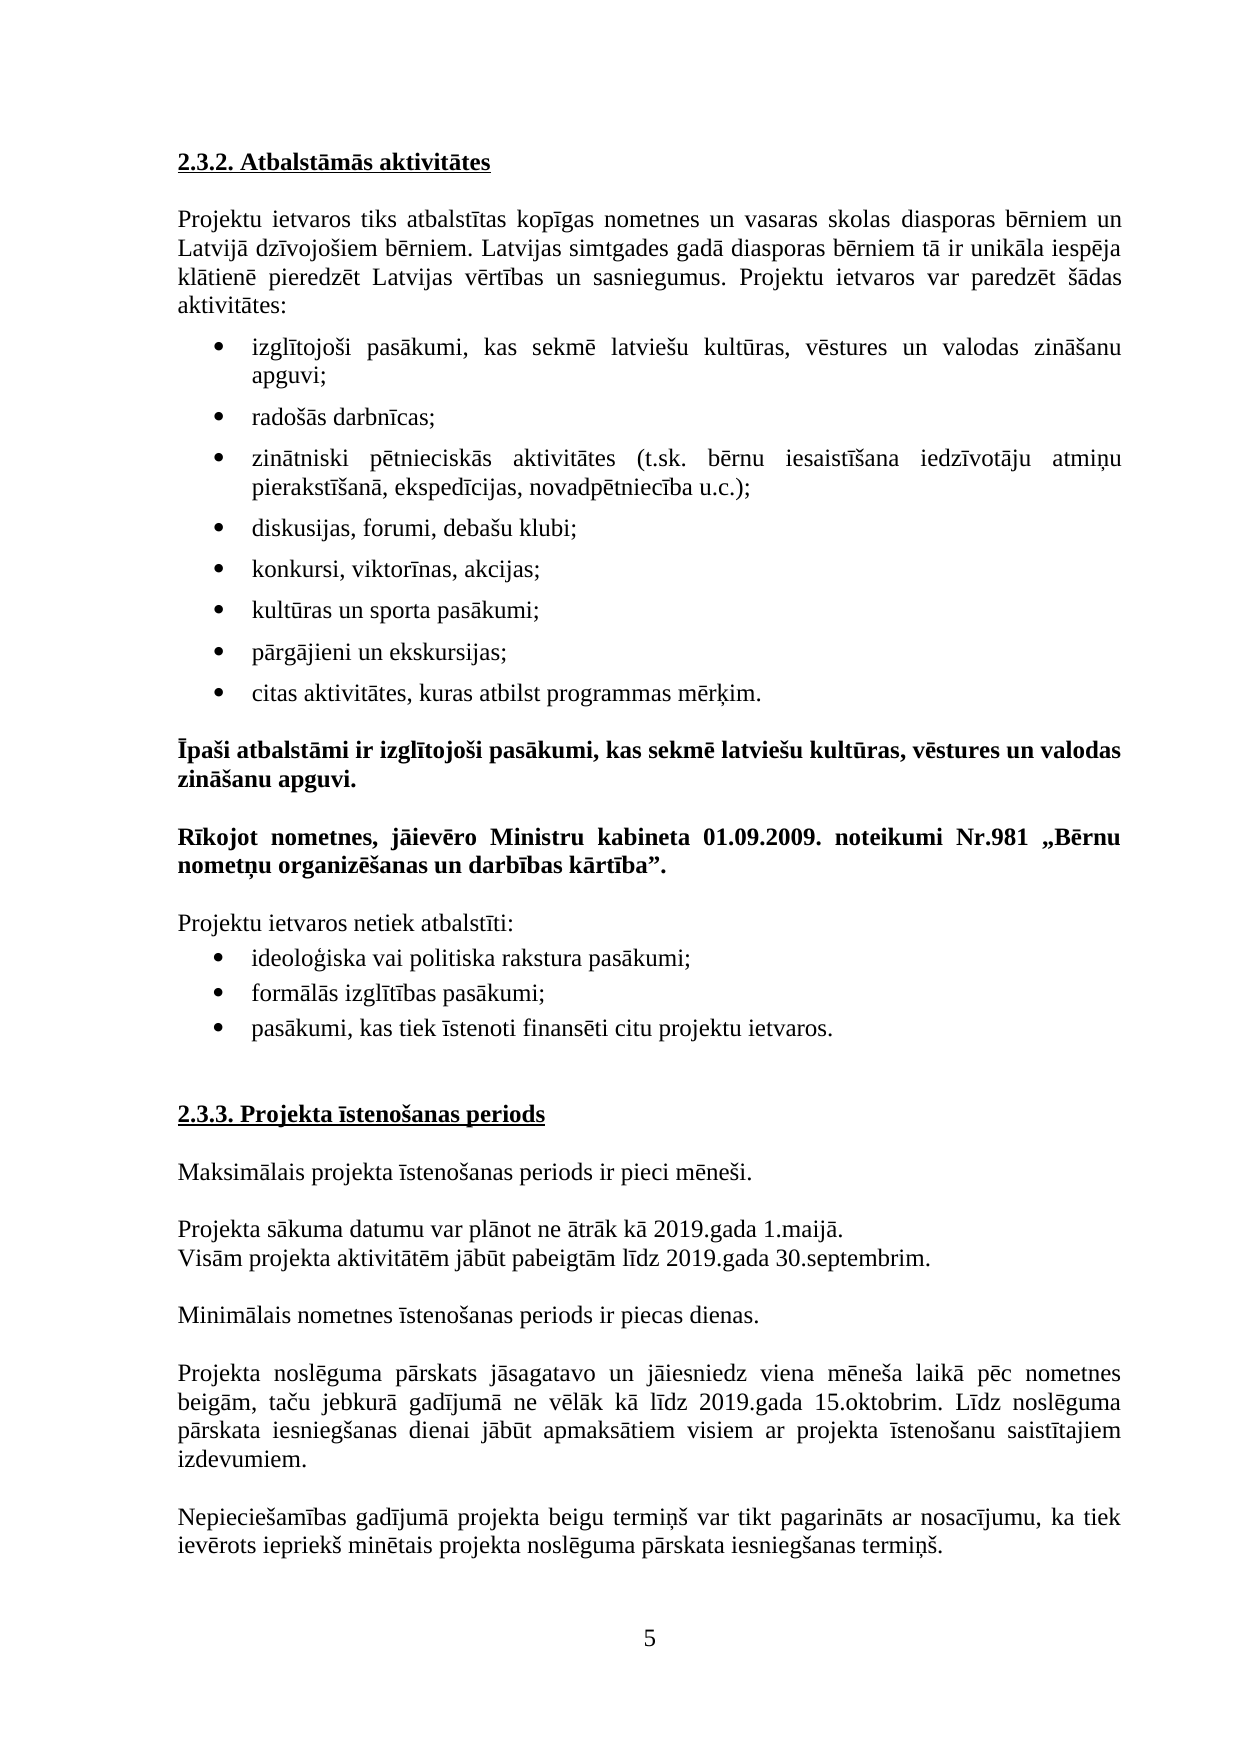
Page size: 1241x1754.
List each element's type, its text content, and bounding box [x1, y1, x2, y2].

list konkursi, viktorīnas, akcijas; [214, 554, 1122, 583]
text Projekta noslēguma pārskats jāsagatavo un jāiesniedz viena mēneša laikā pēc nometnes beigām, taču jebkurā gadījumā ne vēlāk kā līdz 2019.gada 15.oktobrim. Līdz noslēguma pārskata iesniegšanas dienai jābūt apmaksātiem visiem ar projekta īstenošanu saistītajiem izdevumiem. [177, 1358, 1122, 1473]
text Projekta sākuma datumu var plānot ne ātrāk kā 2019.gada 1.maijā. [177, 1214, 1122, 1243]
list kultūras un sporta pasākumi; [214, 596, 1122, 624]
text Projektu ietvaros tiks atbalstītas kopīgas nometnes un vasaras skolas diasporas bērniem un Latvijā dzīvojošiem bērniem. Latvijas simtgades gadā diasporas bērniem tā ir unikāla iespēja klātienē pieredzēt Latvijas vērtības un sasniegumus. Projektu ietvaros var paredzēt šādas aktivitātes: [177, 204, 1122, 319]
text Nepieciešamības gadījumā projekta beigu termiņš var tikt pagarināts ar nosacījumu, ka tiek ievērots iepriekš minētais projekta noslēguma pārskata iesniegšanas termiņš. [177, 1502, 1122, 1559]
text Visām projekta aktivitātēm jābūt pabeigtām līdz 2019.gada 30.septembrim. [177, 1243, 1122, 1272]
text Minimālais nometnes īstenošanas periods ir piecas dienas. [177, 1301, 1122, 1329]
text 2.3.2. Atbalstāmās aktivitātes [177, 147, 1122, 176]
text 2.3.3. Projekta īstenošanas periods [177, 1099, 1122, 1128]
list ideoloģiska vai politiska rakstura pasākumi; [214, 943, 1122, 972]
list izglītojoši pasākumi, kas sekmē latviešu kultūras, vēstures un valodas zināšanu apguvi; [214, 332, 1122, 389]
list formālās izglītības pasākumi; [214, 978, 1122, 1007]
list radošās darbnīcas; [214, 402, 1122, 431]
text Rīkojot nometnes, jāievēro Ministru kabineta 01.09.2009. noteikumi Nr.981 „Bērnu nometņu organizēšanas un darbības kārtība”. [177, 822, 1122, 879]
list pasākumi, kas tiek īstenoti finansēti citu projektu ietvaros. [214, 1013, 1122, 1042]
list citas aktivitātes, kuras atbilst programmas mērķim. [214, 678, 1122, 707]
list diskusijas, forumi, debašu klubi; [214, 513, 1122, 542]
list pārgājieni un ekskursijas; [214, 637, 1122, 666]
text Projektu ietvaros netiek atbalstīti: [177, 908, 1122, 937]
list zinātniski pētnieciskās aktivitātes (t.sk. bērnu iesaistīšana iedzīvotāju atmiņu pierakstīšanā, ekspedīcijas, novadpētniecība u.c.); [214, 443, 1122, 501]
text Maksimālais projekta īstenošanas periods ir pieci mēneši. [177, 1157, 1122, 1186]
text Īpaši atbalstāmi ir izglītojoši pasākumi, kas sekmē latviešu kultūras, vēstures un valodas zināšanu apguvi. [177, 736, 1122, 793]
